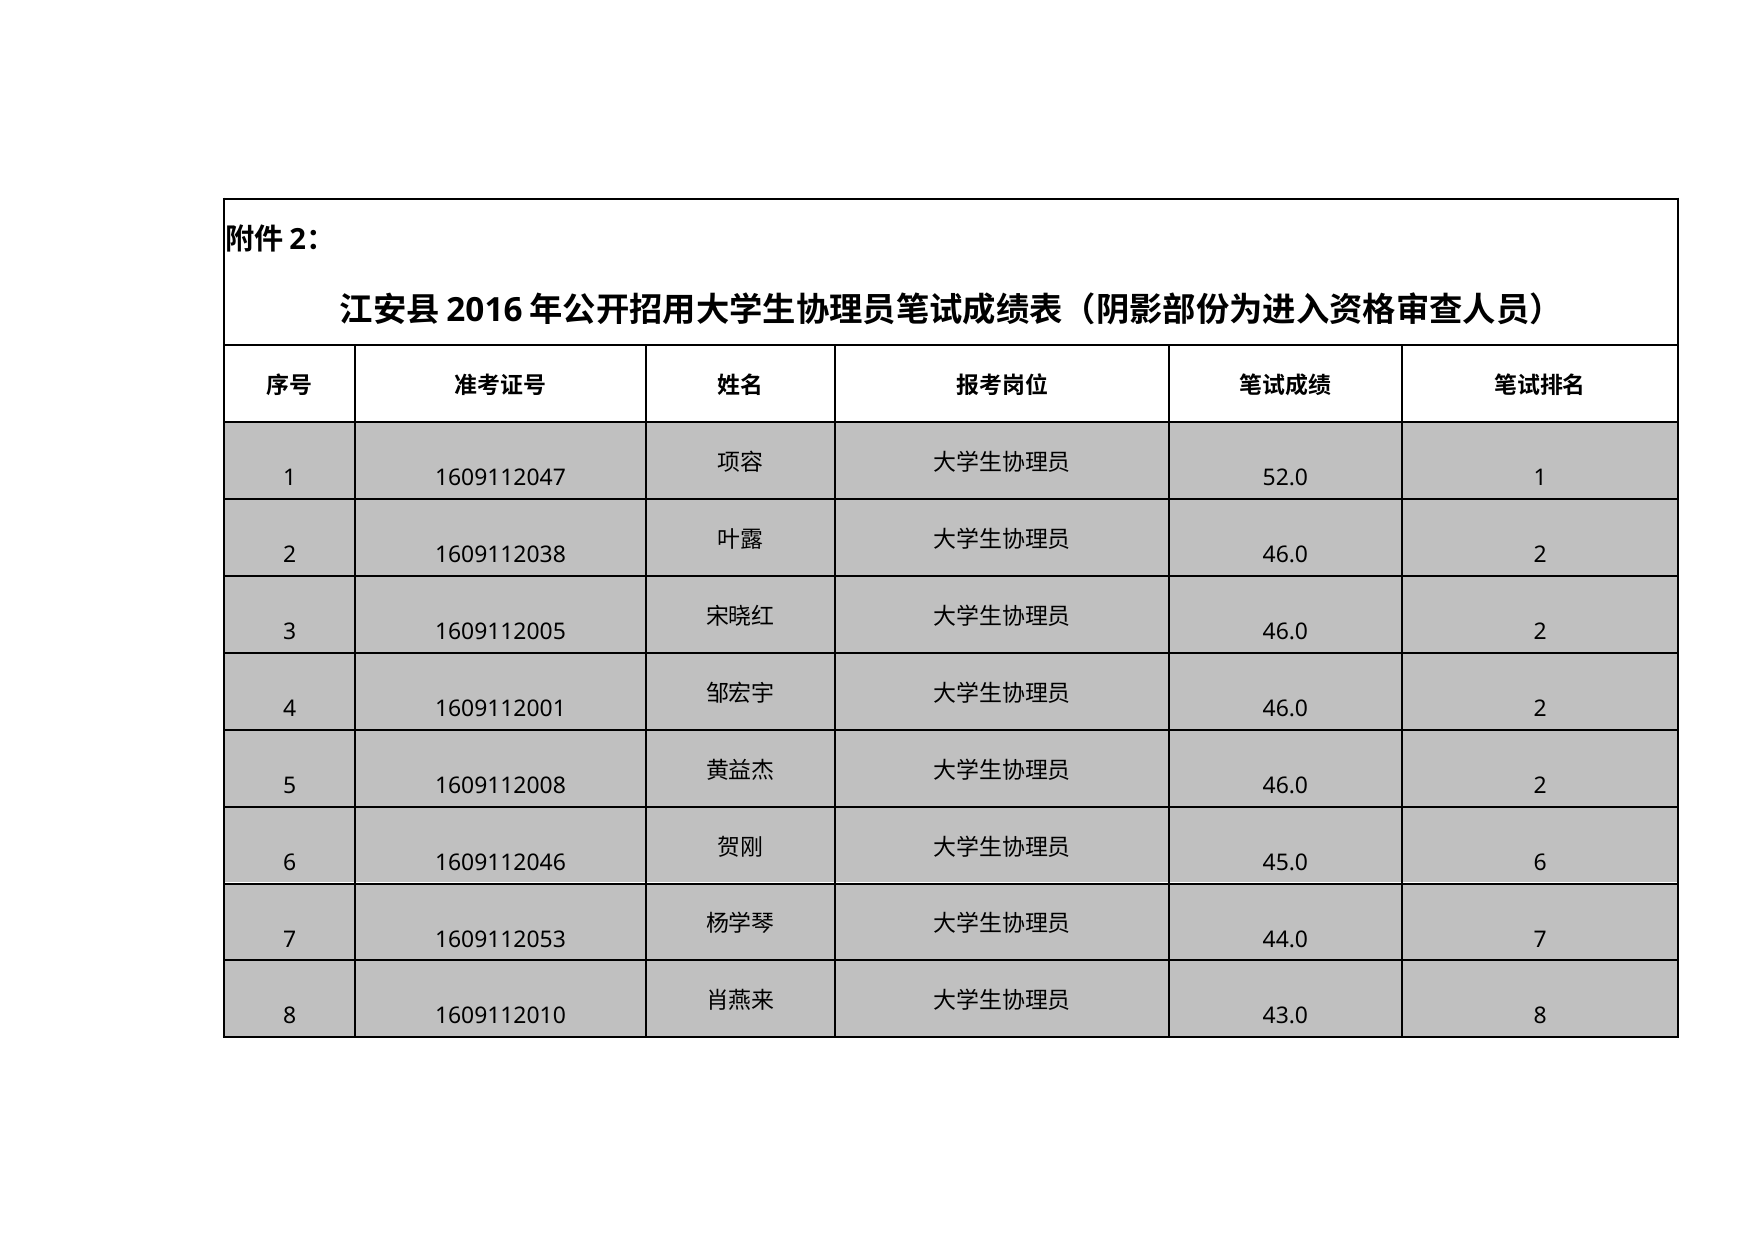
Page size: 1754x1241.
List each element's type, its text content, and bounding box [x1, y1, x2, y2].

table_cell 46.0 [1170, 731, 1401, 806]
table_cell 44.0 [1170, 885, 1401, 959]
table_cell 1609112008 [356, 731, 645, 806]
table_cell 姓名 [647, 346, 834, 421]
table_cell 大学生协理员 [836, 961, 1168, 1036]
table_cell 7 [1403, 885, 1677, 959]
table_cell 1609112046 [356, 808, 645, 882]
table_cell 8 [225, 961, 354, 1036]
table_cell 6 [1403, 808, 1677, 882]
table_cell 大学生协理员 [836, 731, 1168, 806]
table_cell 大学生协理员 [836, 654, 1168, 729]
table_cell 报考岗位 [836, 346, 1168, 421]
table_cell 大学生协理员 [836, 577, 1168, 652]
table_cell 杨学琴 [647, 885, 834, 959]
table_cell 2 [1403, 500, 1677, 575]
table_cell 1609112053 [356, 885, 645, 959]
table_cell 6 [225, 808, 354, 882]
table_cell 7 [225, 885, 354, 959]
table_cell 1609112010 [356, 961, 645, 1036]
table_cell 项容 [647, 423, 834, 498]
table_cell 43.0 [1170, 961, 1401, 1036]
table_cell 46.0 [1170, 500, 1401, 575]
table_cell 大学生协理员 [836, 500, 1168, 575]
table_cell 序号 [225, 346, 354, 421]
table_cell 1609112005 [356, 577, 645, 652]
table_cell 大学生协理员 [836, 808, 1168, 882]
table_cell 2 [225, 500, 354, 575]
table_cell 5 [225, 731, 354, 806]
table_cell 2 [1403, 731, 1677, 806]
table_cell 1 [1403, 423, 1677, 498]
table_cell 笔试成绩 [1170, 346, 1401, 421]
table_header 附件2： 江安县2016年公开招用大学生协理员笔试成绩表（阴影部份为进入资格审查人员） [225, 200, 1677, 344]
table_cell 1609112038 [356, 500, 645, 575]
table_cell 8 [1403, 961, 1677, 1036]
table_cell 准考证号 [356, 346, 645, 421]
table_cell 45.0 [1170, 808, 1401, 882]
table_cell 贺刚 [647, 808, 834, 882]
table_cell 黄益杰 [647, 731, 834, 806]
table_cell 笔试排名 [1403, 346, 1677, 421]
table_cell 2 [1403, 654, 1677, 729]
table_cell 大学生协理员 [836, 885, 1168, 959]
table_cell 2 [1403, 577, 1677, 652]
table_cell 46.0 [1170, 654, 1401, 729]
table_cell 大学生协理员 [836, 423, 1168, 498]
table_cell 叶露 [647, 500, 834, 575]
table_cell 肖燕来 [647, 961, 834, 1036]
table_cell 46.0 [1170, 577, 1401, 652]
table_cell 1 [225, 423, 354, 498]
table_cell 宋晓红 [647, 577, 834, 652]
table_cell 52.0 [1170, 423, 1401, 498]
table_cell 1609112001 [356, 654, 645, 729]
table_cell 邹宏宇 [647, 654, 834, 729]
table_cell 3 [225, 577, 354, 652]
table_cell 4 [225, 654, 354, 729]
table_cell 1609112047 [356, 423, 645, 498]
